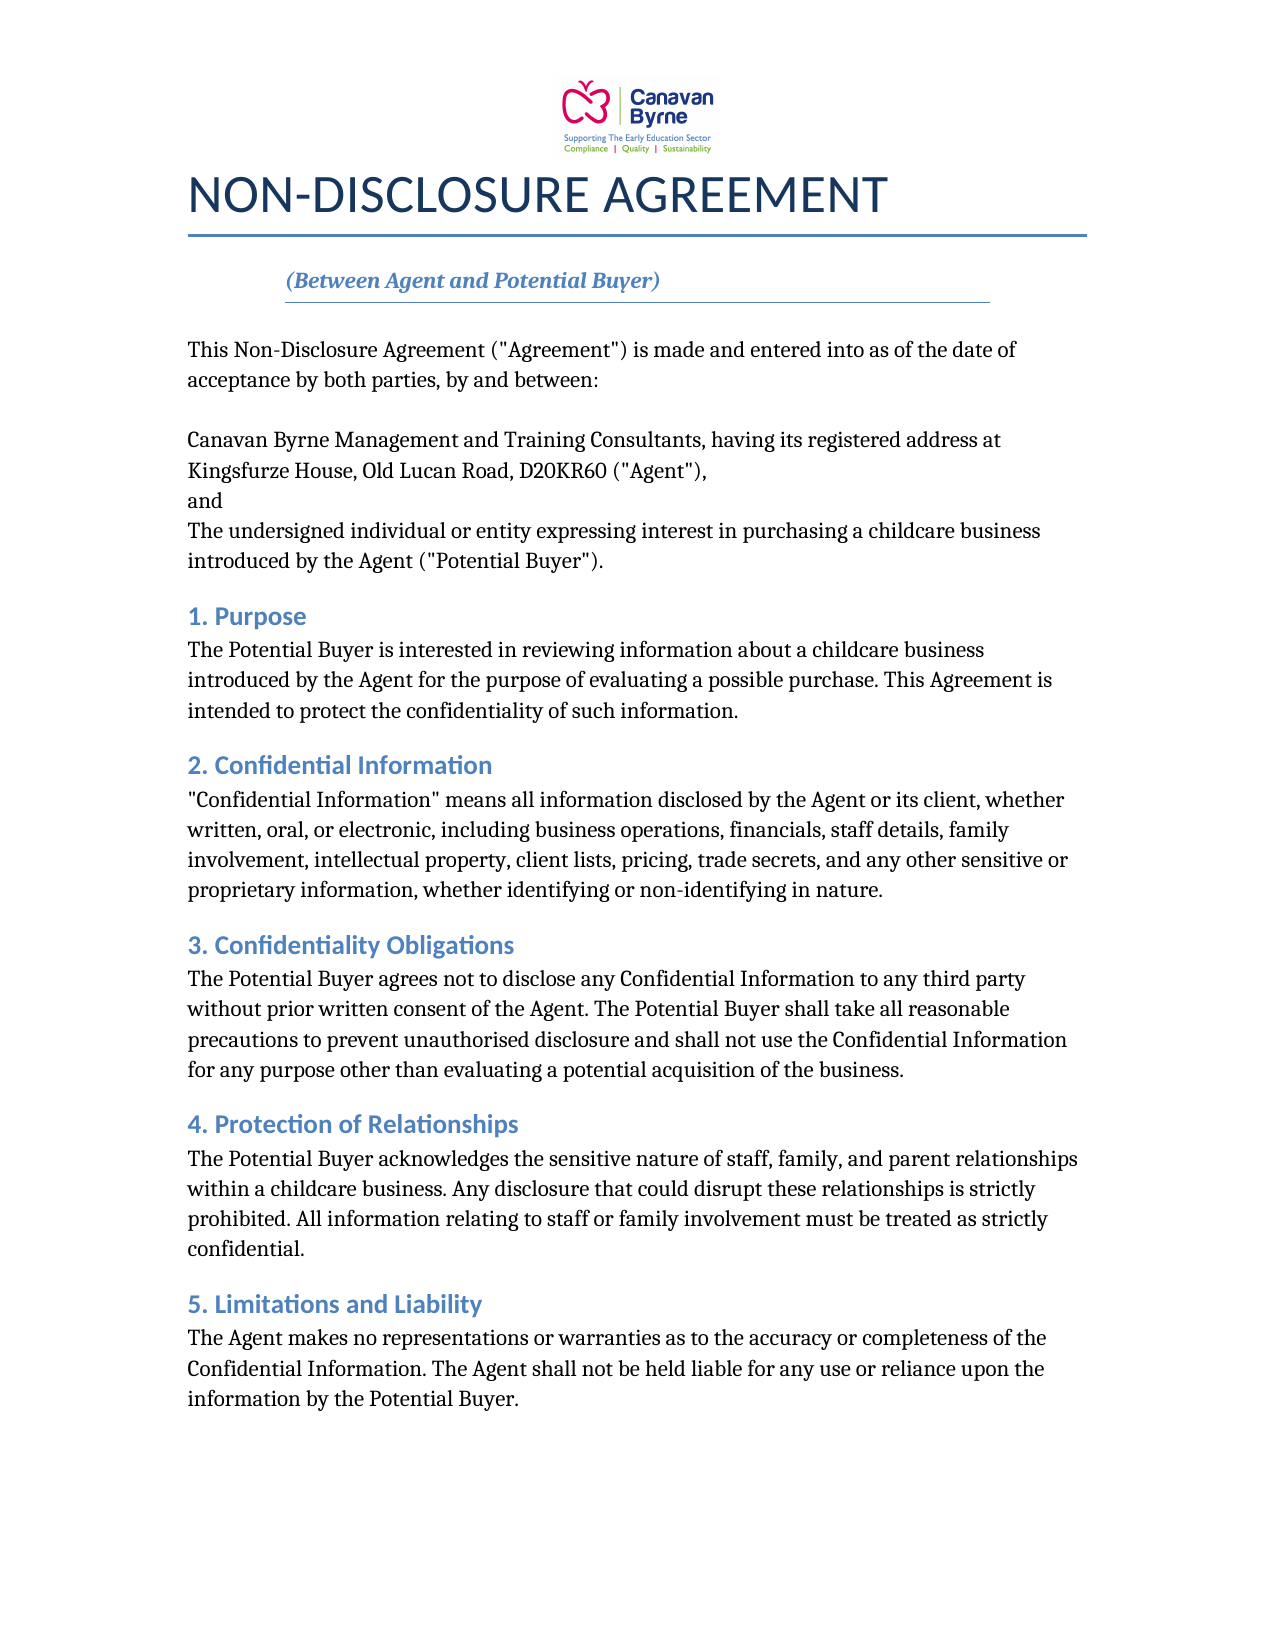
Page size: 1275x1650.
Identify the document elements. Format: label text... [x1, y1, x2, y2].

text This Non-Disclosure Agreement ("Agreement") is made and entered into as of the date of acceptance by both parties, by and between: Canavan Byrne Management and Training Consultants, having its registered address at Kingsfurze House, Old Lucan Road, D20KR60 ("Agent"), and The undersigned individual or entity expressing interest in purchasing a childcare business introduced by the Agent ("Potential Buyer"). [187, 337, 1087, 574]
subtitle 3. Confidentiality Obligations [187, 928, 1087, 961]
subtitle 2. Confidential Information [187, 748, 1087, 781]
title NON-DISCLOSURE AGREEMENT [187, 160, 1087, 237]
subtitle 4. Protection of Relationships [187, 1108, 1087, 1141]
text The Potential Buyer acknowledges the sensitive nature of staff, family, and parent relationships within a childcare business. Any disclosure that could disrupt these relationships is strictly prohibited. All information relating to staff or family involvement must be treated as strictly confidential. [187, 1146, 1087, 1262]
text The Potential Buyer agrees not to disclose any Confidential Information to any third party without prior written consent of the Agent. The Potential Buyer shall take all reasonable precautions to prevent unauthorised disclosure and shall not use the Confidential Information for any purpose other than evaluating a potential acquisition of the business. [187, 966, 1087, 1083]
text "Confidential Information" means all information disclosed by the Agent or its client, whether written, oral, or electronic, including business operations, financials, staff details, family involvement, intellectual property, client lists, pricing, trade secrets, and any other sensitive or proprietary information, whether identifying or non-identifying in nature. [187, 786, 1087, 903]
picture [553, 75, 722, 160]
text The Agent makes no representations or warranties as to the accuracy or completeness of the Confidential Information. The Agent shall not be held liable for any use or reliance upon the information by the Potential Buyer. [187, 1325, 1087, 1412]
text The Potential Buyer is interested in reviewing information about a childcare business introduced by the Agent for the purpose of evaluating a possible purchase. This Agreement is intended to protect the confidentiality of such information. [187, 637, 1087, 724]
subtitle 1. Purpose [187, 599, 1087, 632]
text (Between Agent and Potential Buyer) [285, 268, 990, 302]
subtitle 5. Limitations and Liability [187, 1287, 1087, 1320]
